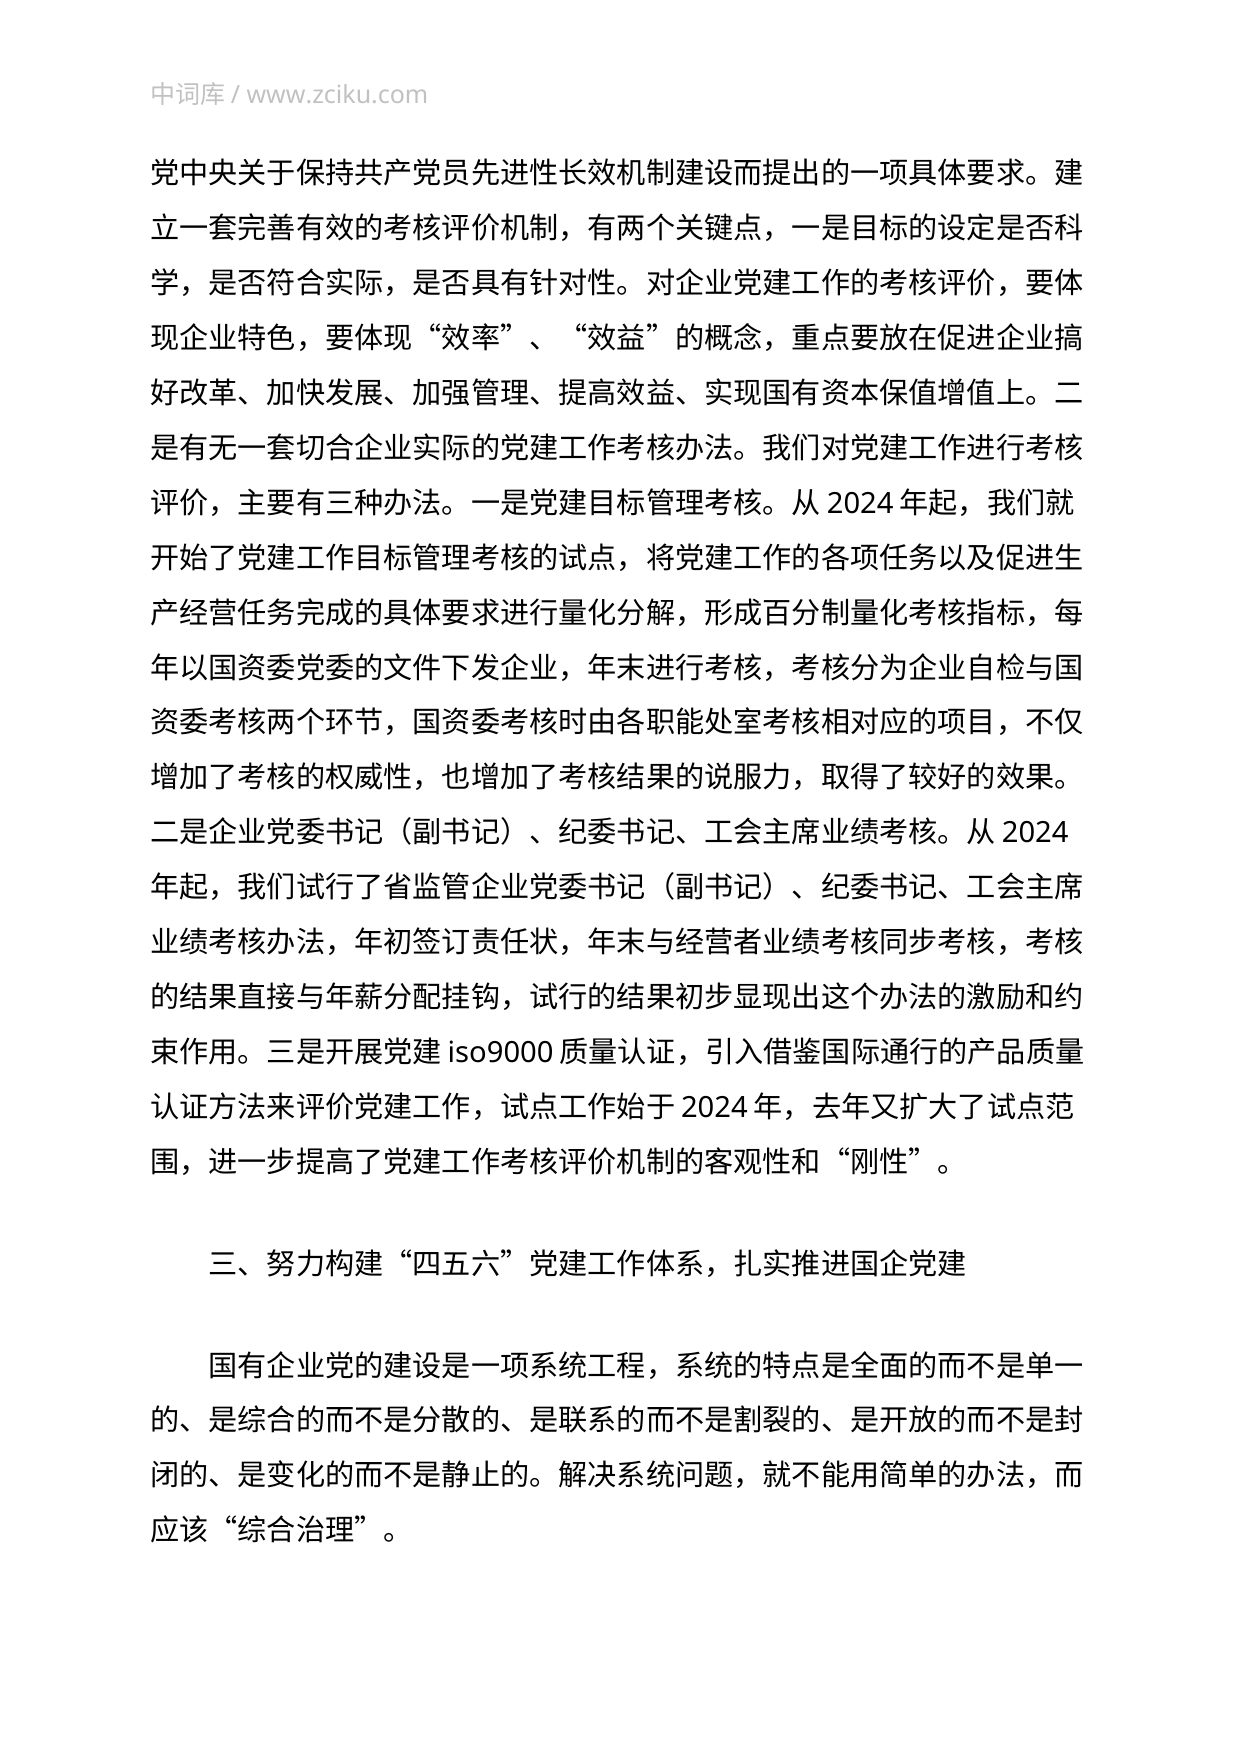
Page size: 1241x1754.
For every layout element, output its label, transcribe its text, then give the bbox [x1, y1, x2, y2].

text 国有企业党的建设是一项系统工程，系统的特点是全面的而不是单一的、是综合的而不是分散的、是联系的而不是割裂的、是开放的而不是封闭的、是变化的而不是静止的。解决系统问题，就不能用简单的办法，而应该“综合治理”。 [150, 1342, 1090, 1549]
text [150, 150, 1090, 1181]
text 三、努力构建“四五六”党建工作体系，扎实推进国企党建 [150, 1240, 1090, 1283]
